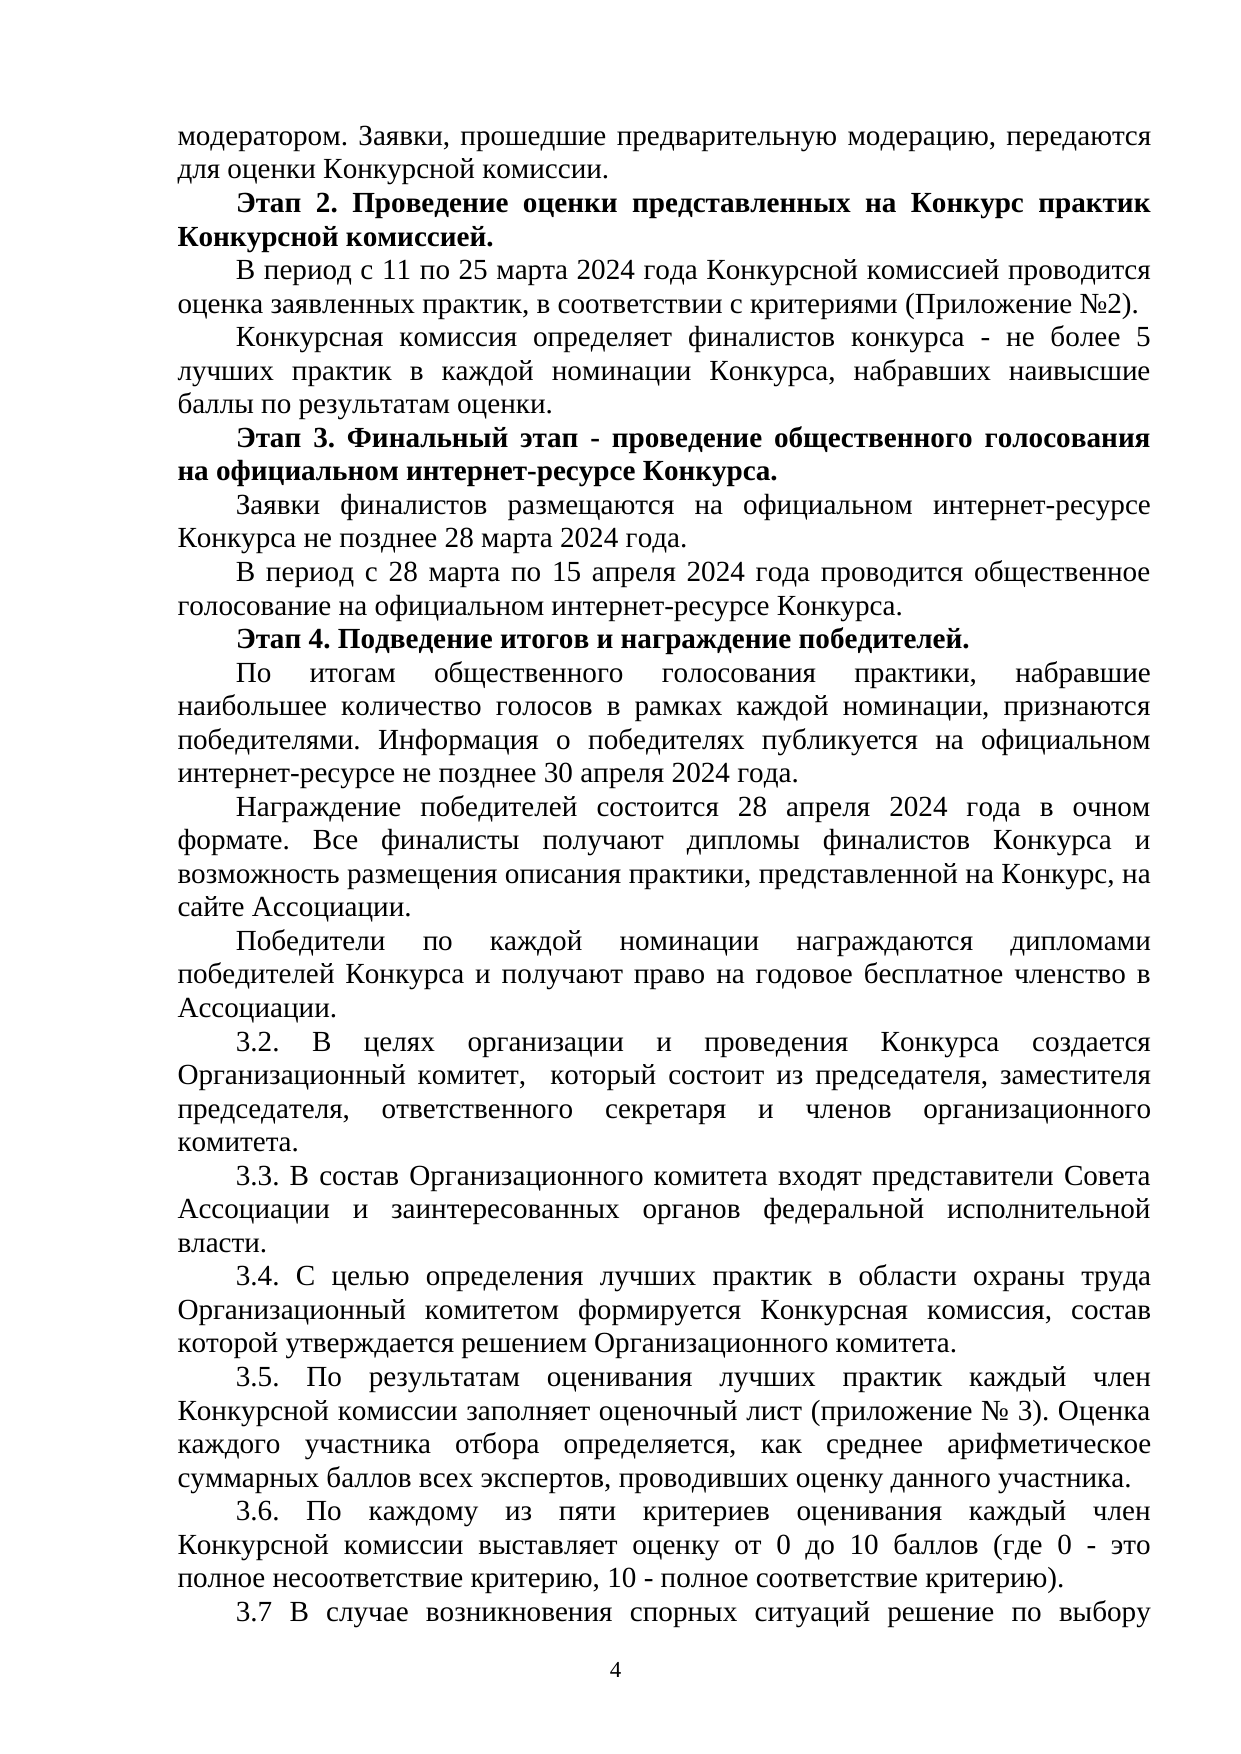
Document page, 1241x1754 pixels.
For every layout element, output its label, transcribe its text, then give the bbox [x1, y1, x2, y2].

list 3.2. В целях организации и проведения Конкурса создается Организационный комитет, который состоит из председателя, заместителя председателя, ответственного секретаря и членов организационного комитета. [177, 1024, 1152, 1158]
list Заявки финалистов размещаются на официальном интернет-ресурсе Конкурса не позднее 28 марта 2024 года. [177, 487, 1152, 554]
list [177, 118, 1152, 185]
list Победители по каждой номинации награждаются дипломами победителей Конкурса и получают право на годовое бесплатное членство в Ассоциации. [177, 923, 1152, 1024]
list Конкурсная комиссия определяет финалистов конкурса - не более 5 лучших практик в каждой номинации Конкурса, набравших наивысшие баллы по результатам оценки. [177, 319, 1152, 420]
list По итогам общественного голосования практики, набравшие наибольшее количество голосов в рамках каждой номинации, признаются победителями. Информация о победителях публикуется на официальном интернет-ресурсе не позднее 30 апреля 2024 года. [177, 655, 1152, 789]
list 3.3. В состав Организационного комитета входят представители Совета Ассоциации и заинтересованных органов федеральной исполнительной власти. [177, 1158, 1152, 1258]
list В период с 11 по 25 марта 2024 года Конкурсной комиссией проводится оценка заявленных практик, в соответствии с критериями (Приложение №2). [177, 252, 1152, 319]
list Этап 3. Финальный этап - проведение общественного голосования на официальном интернет-ресурсе Конкурса. [177, 420, 1152, 487]
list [177, 1594, 1152, 1627]
list 3.4. С целью определения лучших практик в области охраны труда Организационный комитетом формируется Конкурсная комиссия, состав которой утверждается решением Организационного комитета. [177, 1258, 1152, 1359]
list Этап 4. Подведение итогов и награждение победителей. [177, 621, 1152, 655]
list Награждение победителей состоится 28 апреля 2024 года в очном формате. Все финалисты получают дипломы финалистов Конкурса и возможность размещения описания практики, представленной на Конкурс, на сайте Ассоциации. [177, 789, 1152, 923]
list Этап 2. Проведение оценки представленных на Конкурс практик Конкурсной комиссией. [177, 185, 1152, 252]
list 3.5. По результатам оценивания лучших практик каждый член Конкурсной комиссии заполняет оценочный лист (приложение № 3). Оценка каждого участника отбора определяется, как среднее арифметическое суммарных баллов всех экспертов, проводивших оценку данного участника. [177, 1359, 1152, 1493]
list 3.6. По каждому из пяти критериев оценивания каждый член Конкурсной комиссии выставляет оценку от 0 до 10 баллов (где 0 - это полное несоответствие критерию, 10 - полное соответствие критерию). [177, 1493, 1152, 1594]
list В период с 28 марта по 15 апреля 2024 года проводится общественное голосование на официальном интернет-ресурсе Конкурса. [177, 554, 1152, 621]
